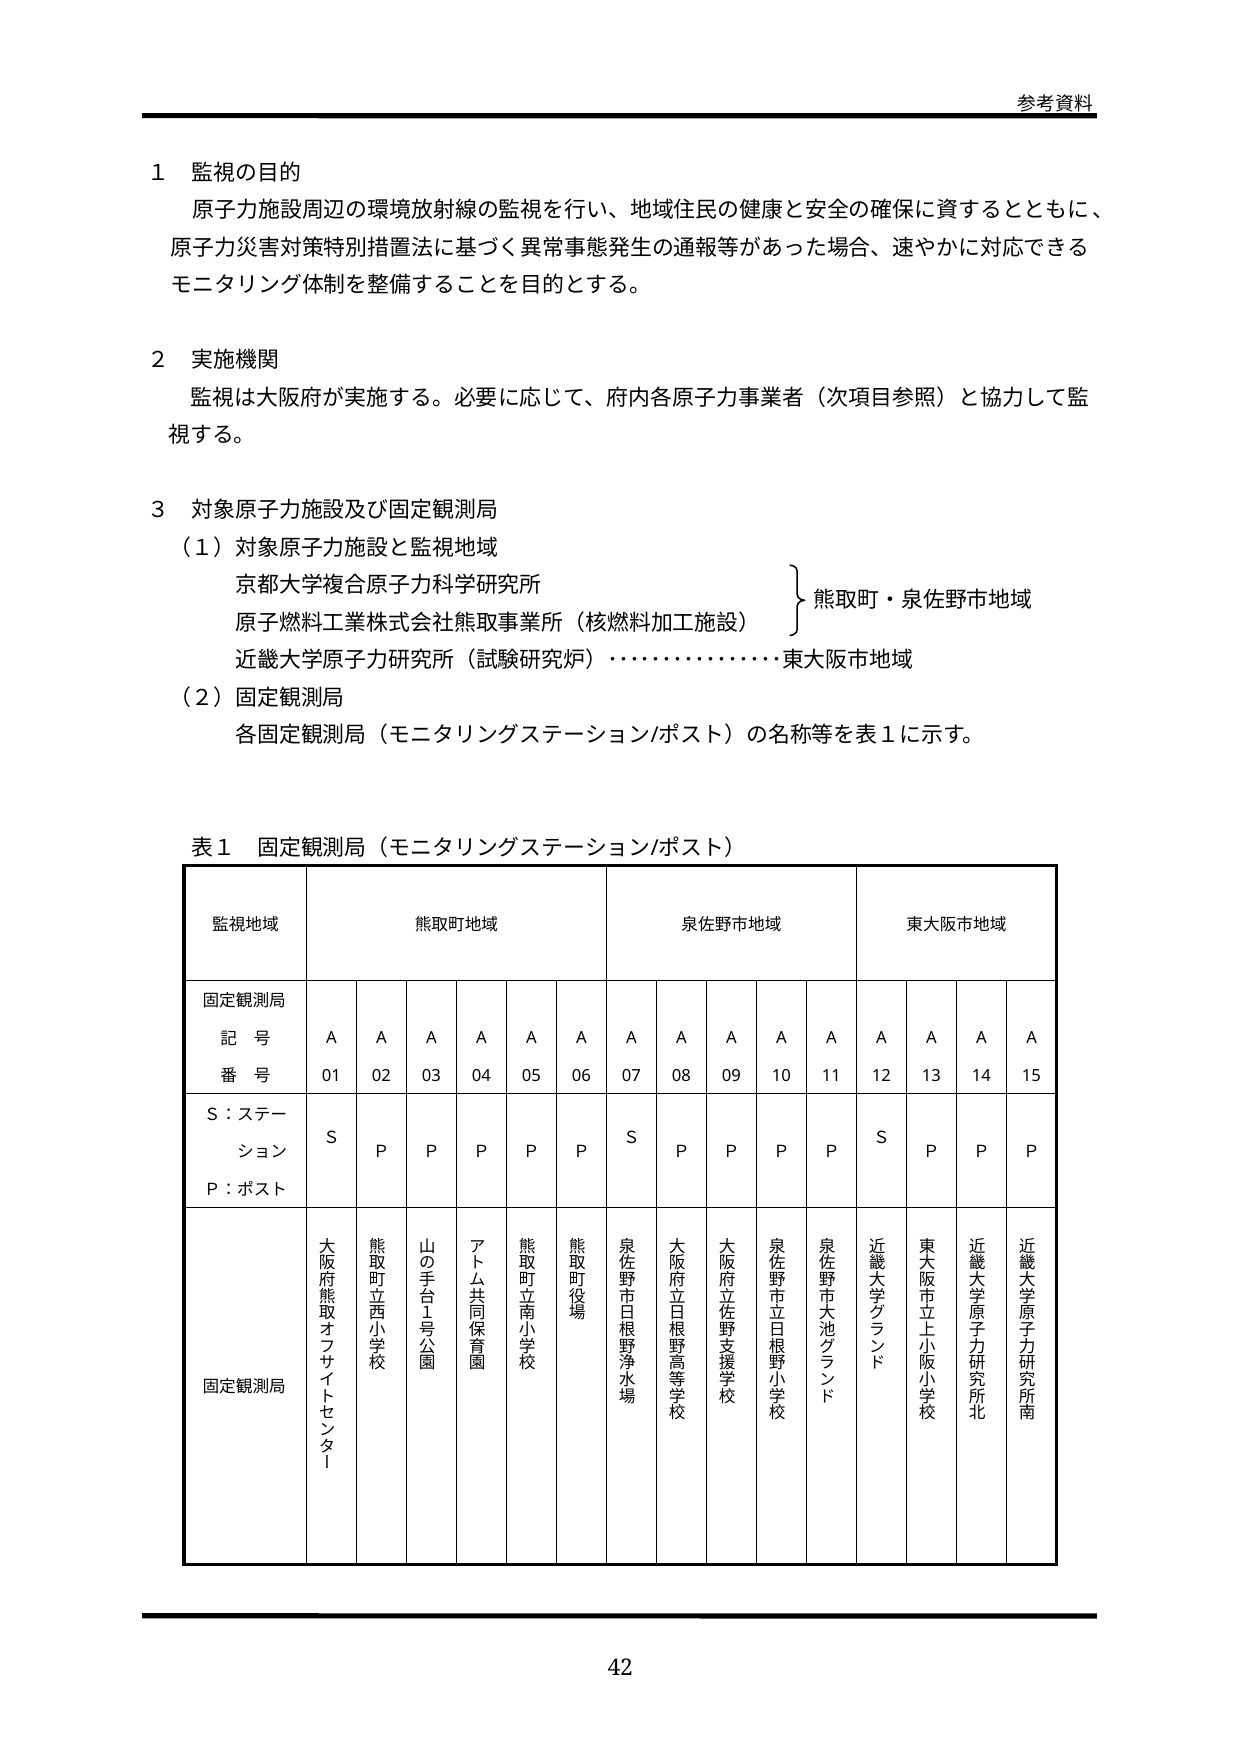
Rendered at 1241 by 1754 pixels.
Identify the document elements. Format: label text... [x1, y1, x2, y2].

table_cell 大阪府立日根野高等学校 [657, 1208, 706, 1563]
table_cell Ｐ [357, 1094, 406, 1207]
text 表１ 固定観測局（モニタリングステーション/ポスト） [191, 827, 1092, 864]
text 京都大学複合原子力科学研究所 [148, 564, 799, 602]
table_cell 大阪府熊取オフサイトセンター [307, 1208, 356, 1563]
table_cell Ｐ [1007, 1094, 1055, 1207]
table_cell A 13 [907, 981, 956, 1093]
table_cell A 11 [807, 981, 856, 1093]
table_cell A 01 [307, 981, 356, 1093]
text 京都大学複合原子力科学研究所 [793, 564, 1092, 602]
text （２）固定観測局 [148, 677, 1092, 714]
table_cell 固定観測局 記 号 番 号 [186, 981, 306, 1093]
table_cell A 15 [1007, 981, 1055, 1093]
text 原子燃料工業株式会社熊取事業所（核燃料加工施設） [148, 602, 1092, 639]
table_header 泉佐野市地域 [607, 867, 856, 980]
table_cell A 07 [607, 981, 656, 1093]
table_cell A 14 [957, 981, 1006, 1093]
table_cell 近畿大学原子力研究所北 [957, 1208, 1006, 1563]
table_header 熊取町地域 [307, 867, 606, 980]
table_cell Ｐ [407, 1094, 456, 1207]
table_cell A 05 [507, 981, 556, 1093]
table_cell 泉佐野市立日根野小学校 [757, 1208, 806, 1563]
table_header 東大阪市地域 [857, 867, 1055, 980]
table_cell A 12 [857, 981, 906, 1093]
text （１）対象原子力施設と監視地域 [148, 527, 1092, 564]
text ３ 対象原子力施設及び固定観測局 [148, 489, 1092, 527]
table_cell Ｐ [707, 1094, 756, 1207]
table_cell Ｐ [907, 1094, 956, 1207]
table_cell 固定観測局 [186, 1208, 306, 1563]
table_cell 大阪府立佐野支援学校 [707, 1208, 756, 1563]
table_cell 近畿大学原子力研究所南 [1007, 1208, 1055, 1563]
text １ 監視の目的 [148, 152, 1092, 189]
table_cell 熊取町立南小学校 [507, 1208, 556, 1563]
table_cell A 08 [657, 981, 706, 1093]
table_cell アトム共同保育園 [457, 1208, 506, 1563]
table_cell Ｐ [507, 1094, 556, 1207]
table_cell Ｓ [307, 1094, 356, 1207]
table_cell A 04 [457, 981, 506, 1093]
table_cell Ｓ：ステー ション Ｐ：ポスト [186, 1094, 306, 1207]
table_cell Ｓ [607, 1094, 656, 1207]
table_header 監視地域 [186, 867, 306, 980]
text 各固定観測局（モニタリングステーション/ポスト）の名称等を表１に示す。 [213, 714, 1092, 752]
table_cell Ｐ [457, 1094, 506, 1207]
table_cell A 10 [757, 981, 806, 1093]
text 近畿大学原子力研究所（試験研究炉）････････････････東大阪市地域 [148, 639, 1092, 677]
text 監視は大阪府が実施する。必要に応じて、府内各原子力事業者（次項目参照）と協力して監視する。 [168, 377, 1092, 452]
table_cell Ｐ [557, 1094, 606, 1207]
table_cell 泉佐野市日根野浄水場 [607, 1208, 656, 1563]
table_cell 東大阪市立上小阪小学校 [907, 1208, 956, 1563]
table_cell Ｐ [957, 1094, 1006, 1207]
table_cell A 06 [557, 981, 606, 1093]
table_cell 山の手台１号公園 [407, 1208, 456, 1563]
table_cell A 03 [407, 981, 456, 1093]
table_cell Ｓ [857, 1094, 906, 1207]
table_cell 泉佐野市大池グランド [807, 1208, 856, 1563]
table_cell 近畿大学グランド [857, 1208, 906, 1563]
table_cell A 02 [357, 981, 406, 1093]
text 原子力施設周辺の環境放射線の監視を行い、地域住民の健康と安全の確保に資するとともに、原子力災害対策特別措置法に基づく異常事態発生の通報等があった場合、速やかに対応できるモニタリング体制を整備することを目的とする。 [171, 189, 1092, 302]
table_cell 熊取町役場 [557, 1208, 606, 1563]
table_cell A 09 [707, 981, 756, 1093]
table_cell Ｐ [757, 1094, 806, 1207]
text ２ 実施機関 [148, 339, 1092, 377]
table_cell Ｐ [807, 1094, 856, 1207]
table_cell Ｐ [657, 1094, 706, 1207]
table_cell 熊取町立西小学校 [357, 1208, 406, 1563]
